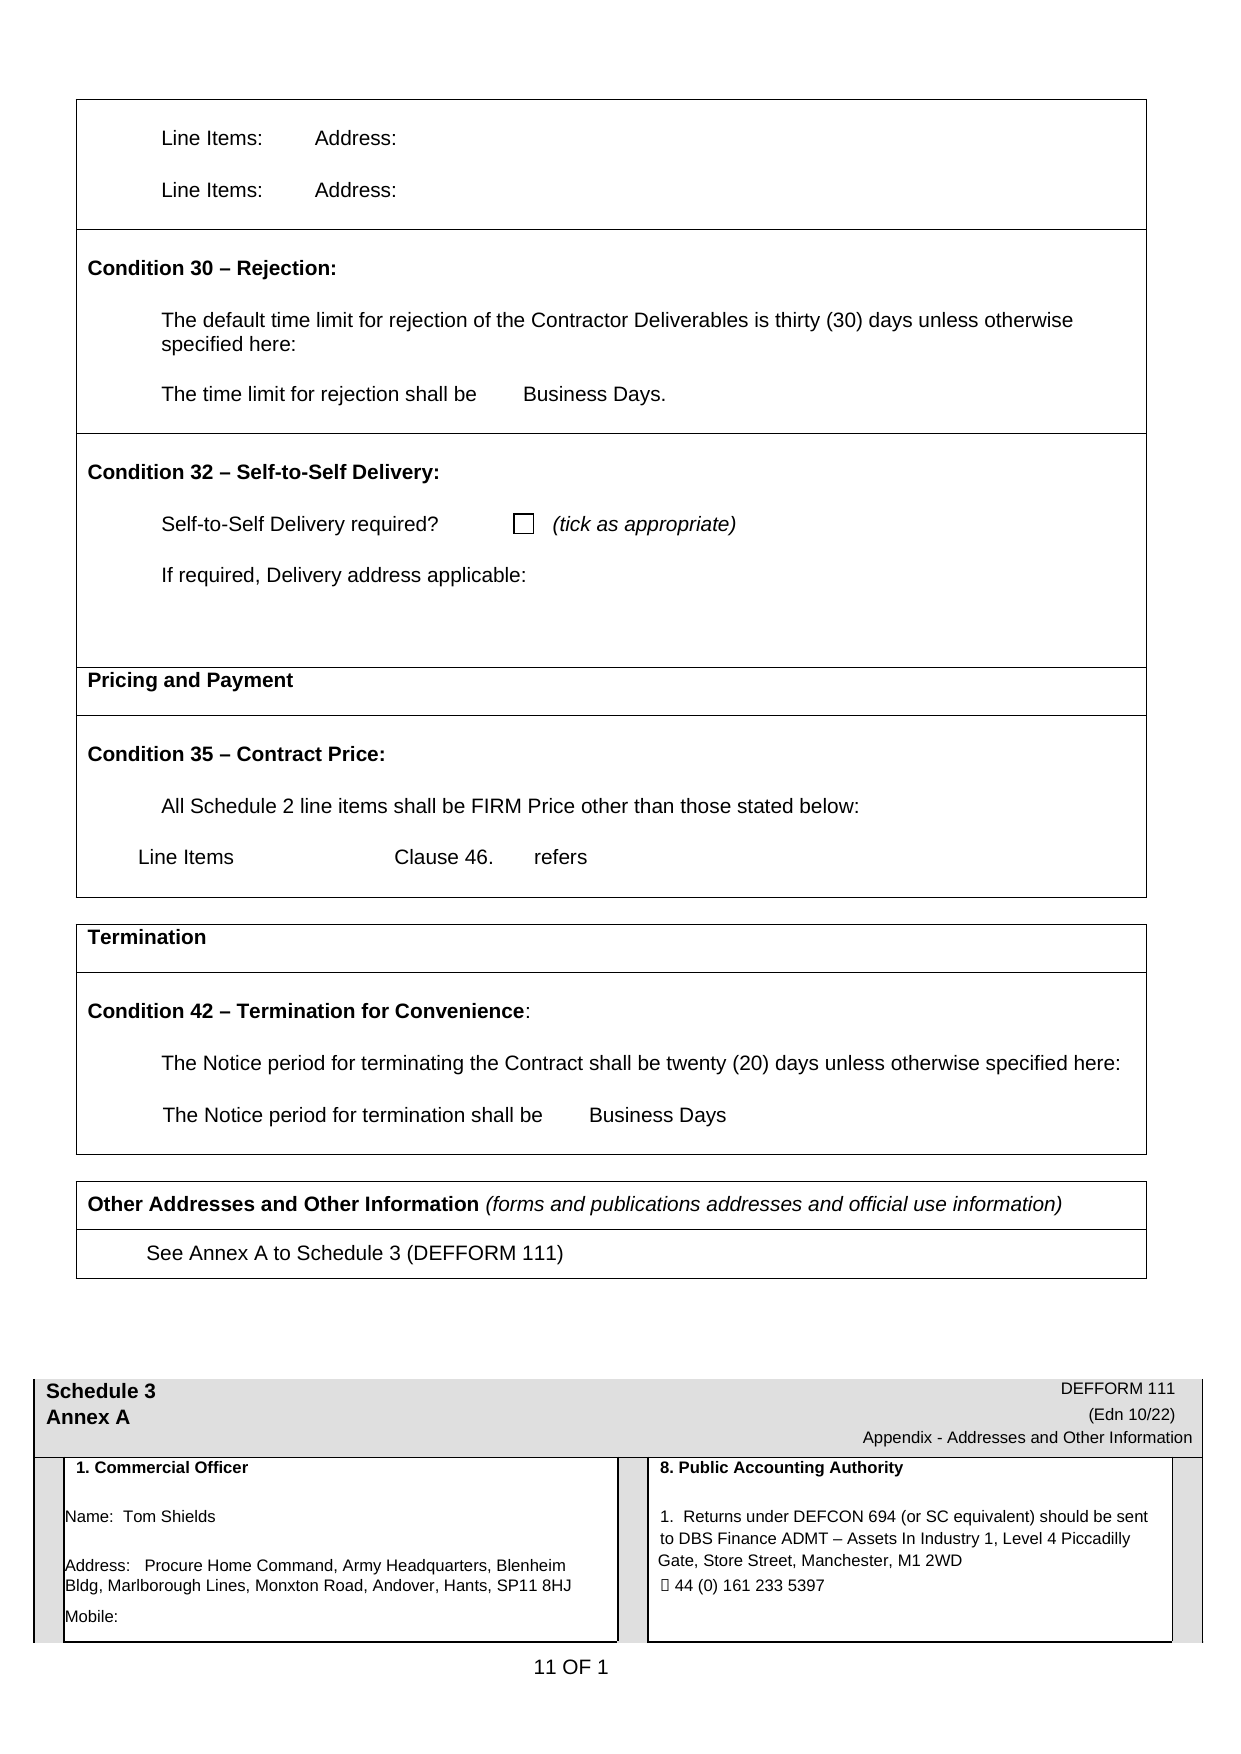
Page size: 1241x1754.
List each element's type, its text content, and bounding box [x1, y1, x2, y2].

table_cell Condition 32 – Self-to-Self Delivery: Self-to-Self Delivery required? (tick as appropriate) If required, Delivery address applicable: [77, 434, 1146, 667]
table_cell Condition 42 – Termination for Convenience: The Notice period for terminating the Contract shall be twenty (20) days unless otherwise specified here: The Notice period for termination shall be Business Days [77, 973, 1146, 1154]
table_cell Condition 35 – Contract Price: All Schedule 2 line items shall be FIRM Price other than those stated below: Line Items Clause 46. refers [77, 716, 1146, 897]
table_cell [77, 100, 1146, 229]
table_cell (Edn 10/22) Appendix - Addresses and Other Information [618, 1405, 1202, 1457]
table_header Other Addresses and Other Information (forms and publications addresses and official use information) [77, 1182, 1146, 1229]
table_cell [649, 1458, 1172, 1641]
table_cell Annex A [35, 1405, 618, 1457]
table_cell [65, 1458, 617, 1641]
table_cell See Annex A to Schedule 3 (DEFFORM 111) [77, 1230, 1146, 1277]
table_cell Condition 30 – Rejection: The default time limit for rejection of the Contractor Deliverables is thirty (30) days unless otherwise specified here: The time limit for rejection shall be Business Days. [77, 230, 1146, 433]
table_cell Pricing and Payment [77, 668, 1146, 715]
table_cell [35, 1458, 63, 1641]
table_header Schedule 3 [35, 1379, 618, 1405]
table_cell [619, 1458, 647, 1641]
table_header Termination [77, 925, 1146, 972]
table_cell [1173, 1458, 1202, 1641]
table_header DEFFORM 111 [618, 1379, 1202, 1405]
